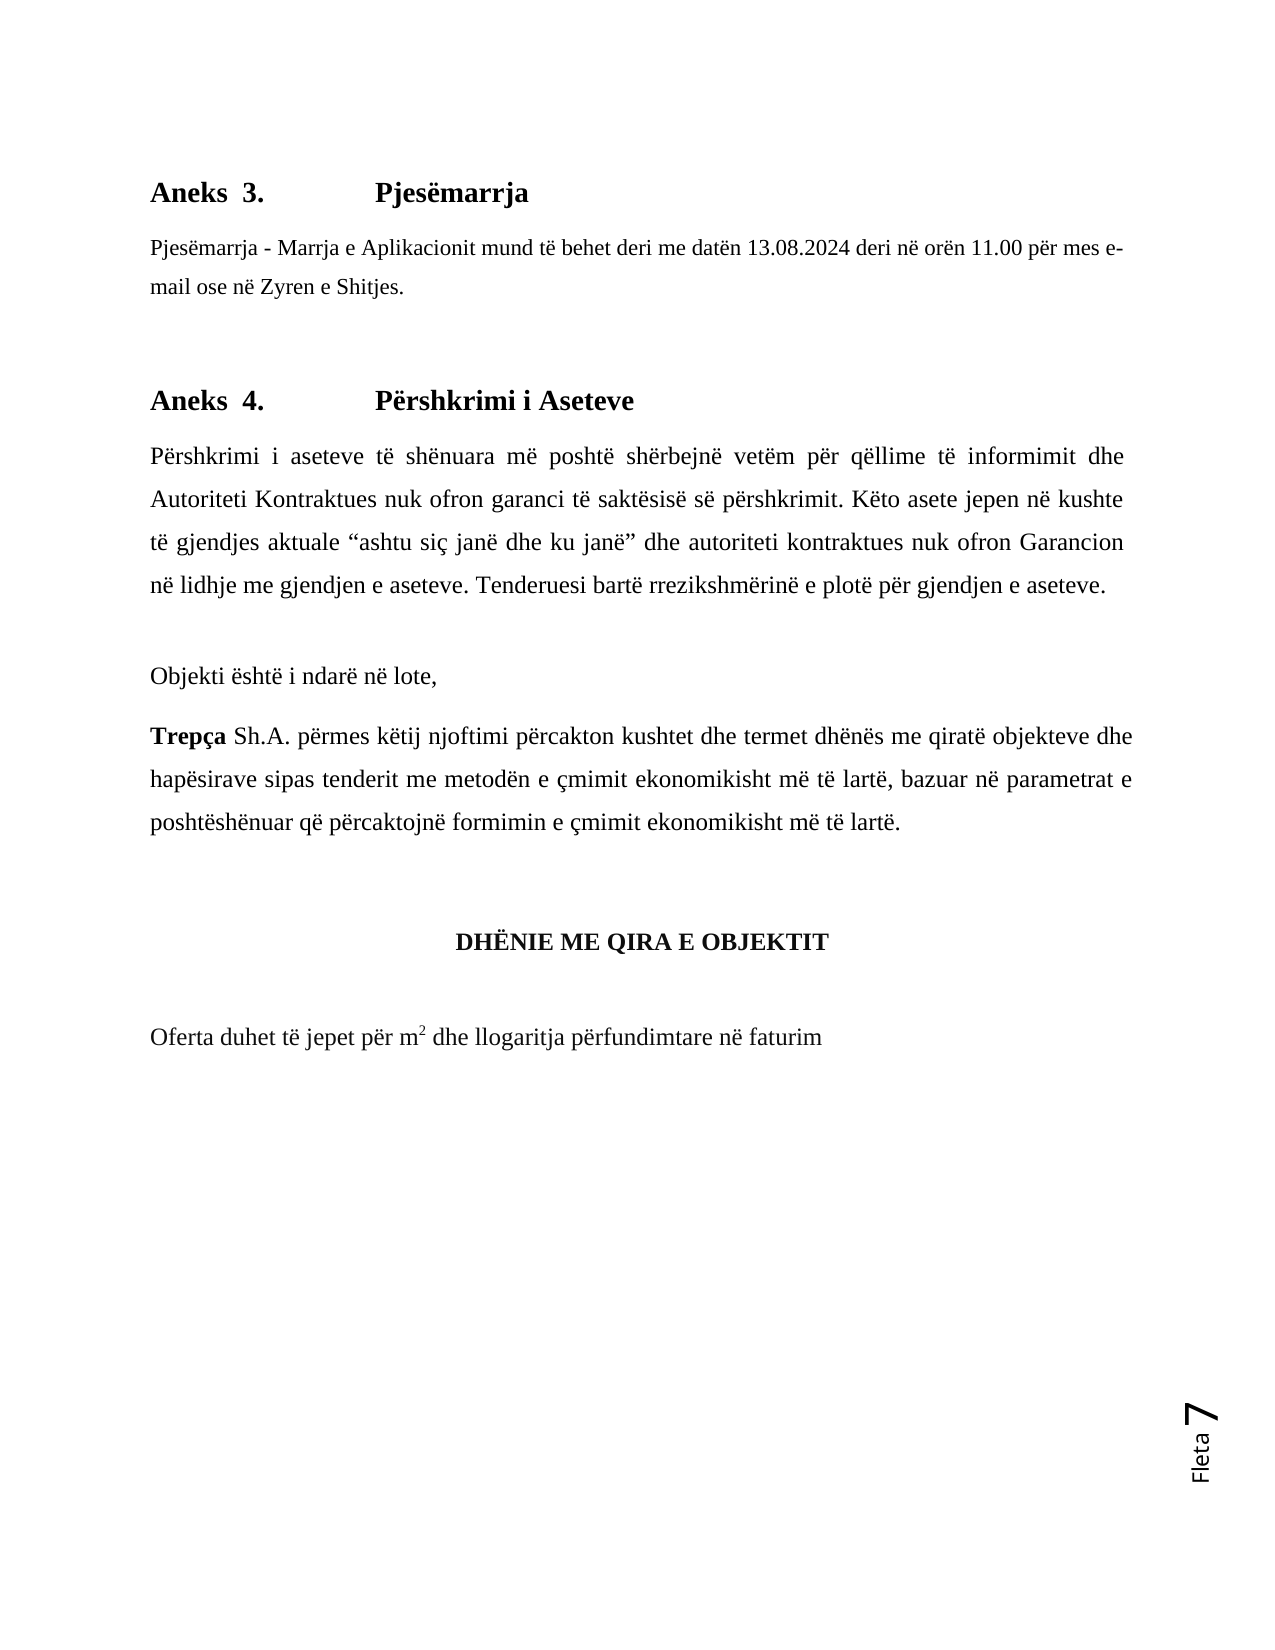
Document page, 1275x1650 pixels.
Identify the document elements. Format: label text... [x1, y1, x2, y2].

text Oferta duhet të jepet për m2 dhe llogaritja përfundimtare në faturim [150, 1022, 1134, 1051]
text DHËNIE ME QIRA E OBJEKTIT [150, 927, 1134, 955]
text Përshkrimi i aseteve të shënuara më poshtë shërbejnë vetëm për qëllime të informimit dhe Autoriteti Kontraktues nuk ofron garanci të saktësisë së përshkrimit. Këto asete jepen në kushte të gjendjes aktuale “ashtu siç janë dhe ku janë” dhe autoriteti kontraktues nuk ofron Garancion në lidhje me gjendjen e aseteve. Tenderuesi bartë rrezikshmërinë e plotë për gjendjen e aseteve. [150, 441, 1125, 599]
text Trepça Sh.A. përmes këtij njoftimi përcakton kushtet dhe termet dhënës me qiratë objekteve dhe hapësirave sipas tenderit me metodën e çmimit ekonomikisht më të lartë, bazuar në parametrat e poshtëshënuar që përcaktojnë formimin e çmimit ekonomikisht më të lartë. [150, 721, 1134, 836]
text Pjesëmarrja - Marrja e Aplikacionit mund të behet deri me datën 13.08.2024 deri në orën 11.00 për mes e-mail ose në Zyren e Shitjes. [150, 233, 1125, 299]
subtitle Aneks 3. Pjesëmarrja [150, 175, 1125, 208]
text Objekti është i ndarë në lote, [150, 661, 1134, 690]
subtitle Aneks 4. Përshkrimi i Aseteve [150, 383, 1125, 416]
